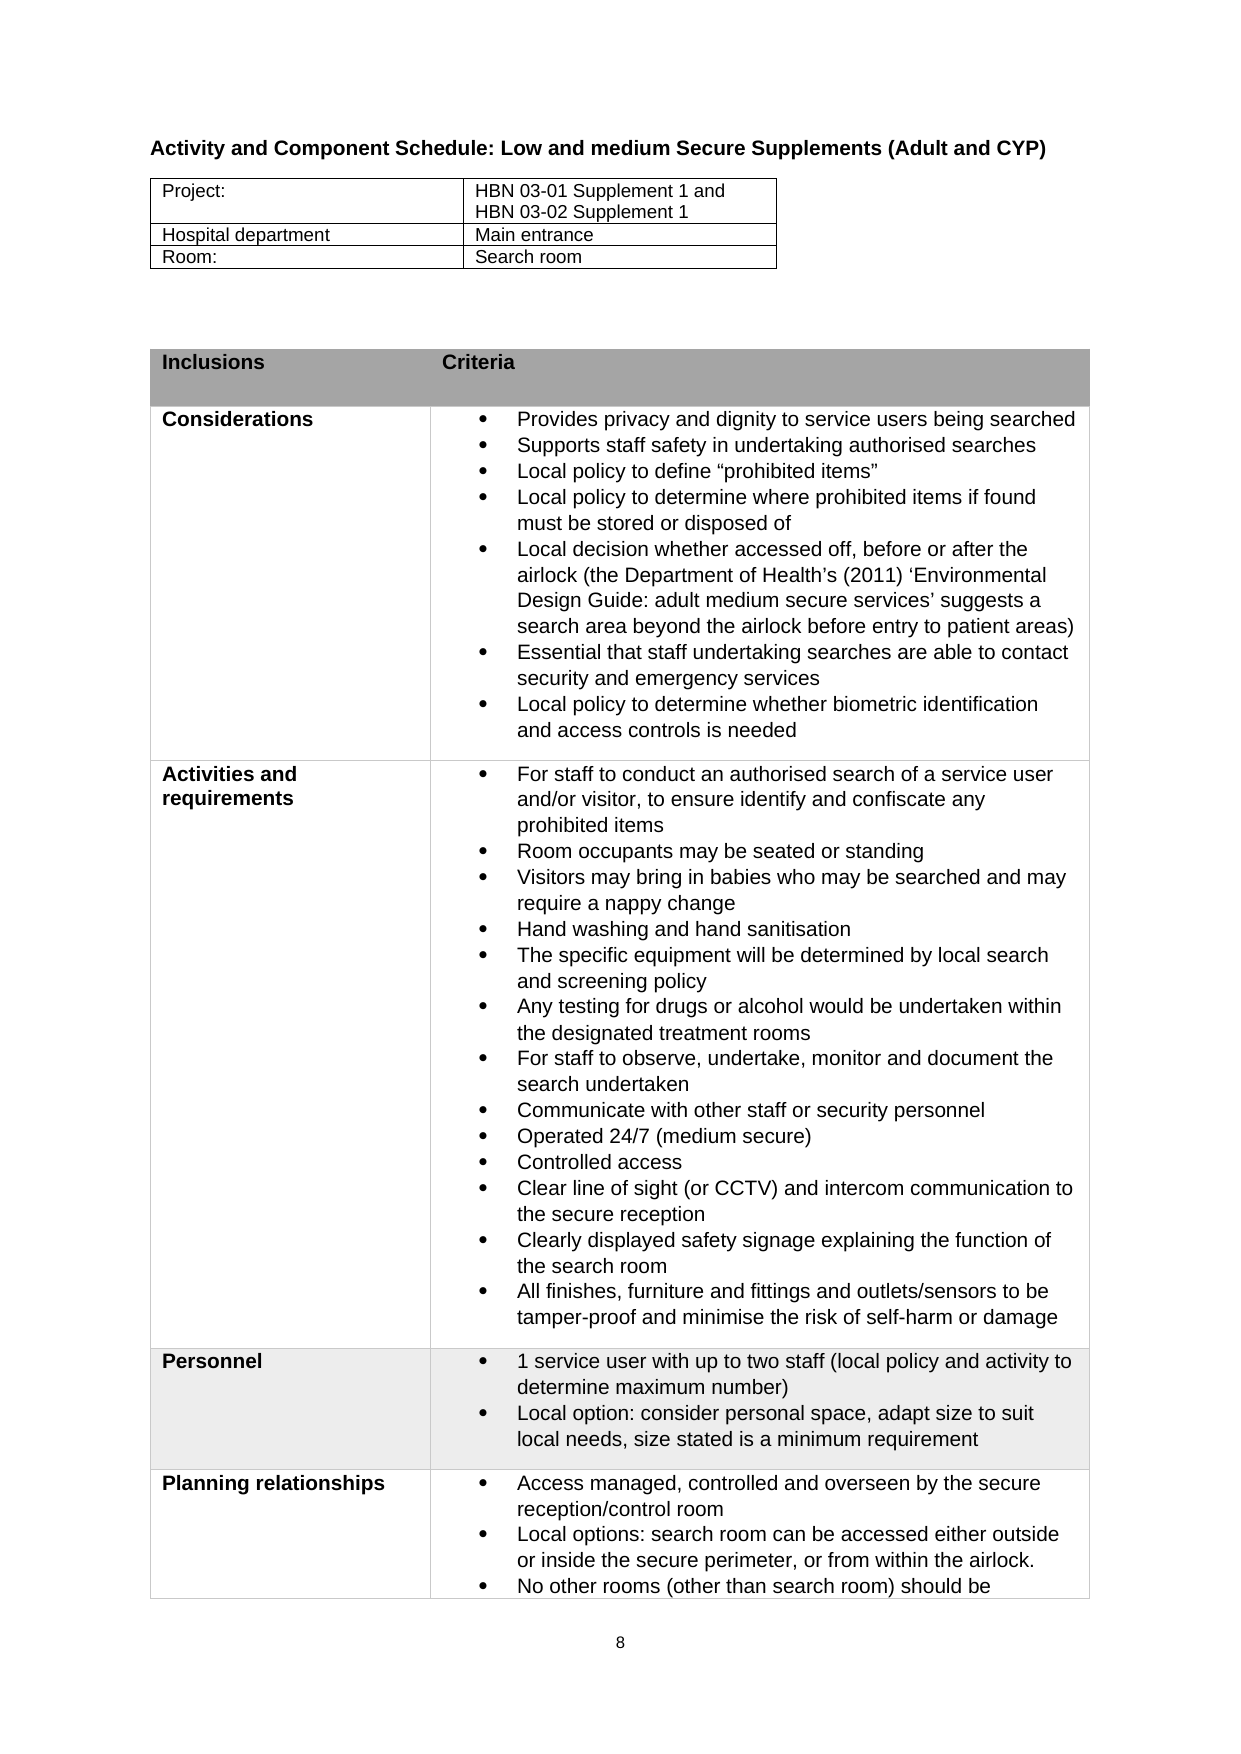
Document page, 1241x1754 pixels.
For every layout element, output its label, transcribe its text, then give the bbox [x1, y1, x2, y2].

table_header Criteria [431, 350, 1089, 406]
table_cell Room: [151, 246, 463, 268]
table_cell Personnel [151, 1349, 430, 1469]
table_cell For staff to conduct an authorised search of a service user and/or visitor, to ensure identify and confiscate any prohibited items Room occupants may be seated or standing Visitors may bring in babies who may be searched and may require a nappy change Hand washing and hand sanitisation The specific equipment will be determined by local search and screening policy Any testing for drugs or alcohol would be undertaken within the designated treatment rooms For staff to observe, undertake, monitor and document the search undertaken Communicate with other staff or security personnel Operated 24/7 (medium secure) Controlled access Clear line of sight (or CCTV) and intercom communication to the secure reception Clearly displayed safety signage explaining the function of the search room All finishes, furniture and fittings and outlets/sensors to be tamper-proof and minimise the risk of self-harm or damage [431, 761, 1089, 1348]
table_cell Activities and requirements [151, 761, 430, 1348]
table_header Inclusions [151, 350, 430, 406]
table_cell Hospital department [151, 224, 463, 245]
table_cell Provides privacy and dignity to service users being searched Supports staff safety in undertaking authorised searches Local policy to define “prohibited items” Local policy to determine where prohibited items if found must be stored or disposed of Local decision whether accessed off, before or after the airlock (the Department of Health’s (2011) ‘Environmental Design Guide: adult medium secure services’ suggests a search area beyond the airlock before entry to patient areas) Essential that staff undertaking searches are able to contact security and emergency services Local policy to determine whether biometric identification and access controls is needed [431, 407, 1089, 760]
table_cell Main entrance [464, 224, 776, 245]
table_cell 1 service user with up to two staff (local policy and activity to determine maximum number) Local option: consider personal space, adapt size to suit local needs, size stated is a minimum requirement [431, 1349, 1089, 1469]
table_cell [151, 1470, 430, 1598]
table_header HBN 03-01 Supplement 1 and HBN 03-02 Supplement 1 [464, 179, 776, 222]
table_cell Search room [464, 246, 776, 268]
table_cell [431, 1470, 1089, 1598]
table_header Project: [151, 179, 463, 222]
table_cell Considerations [151, 407, 430, 760]
text Activity and Component Schedule: Low and medium Secure Supplements (Adult and CYP) [150, 136, 1090, 160]
